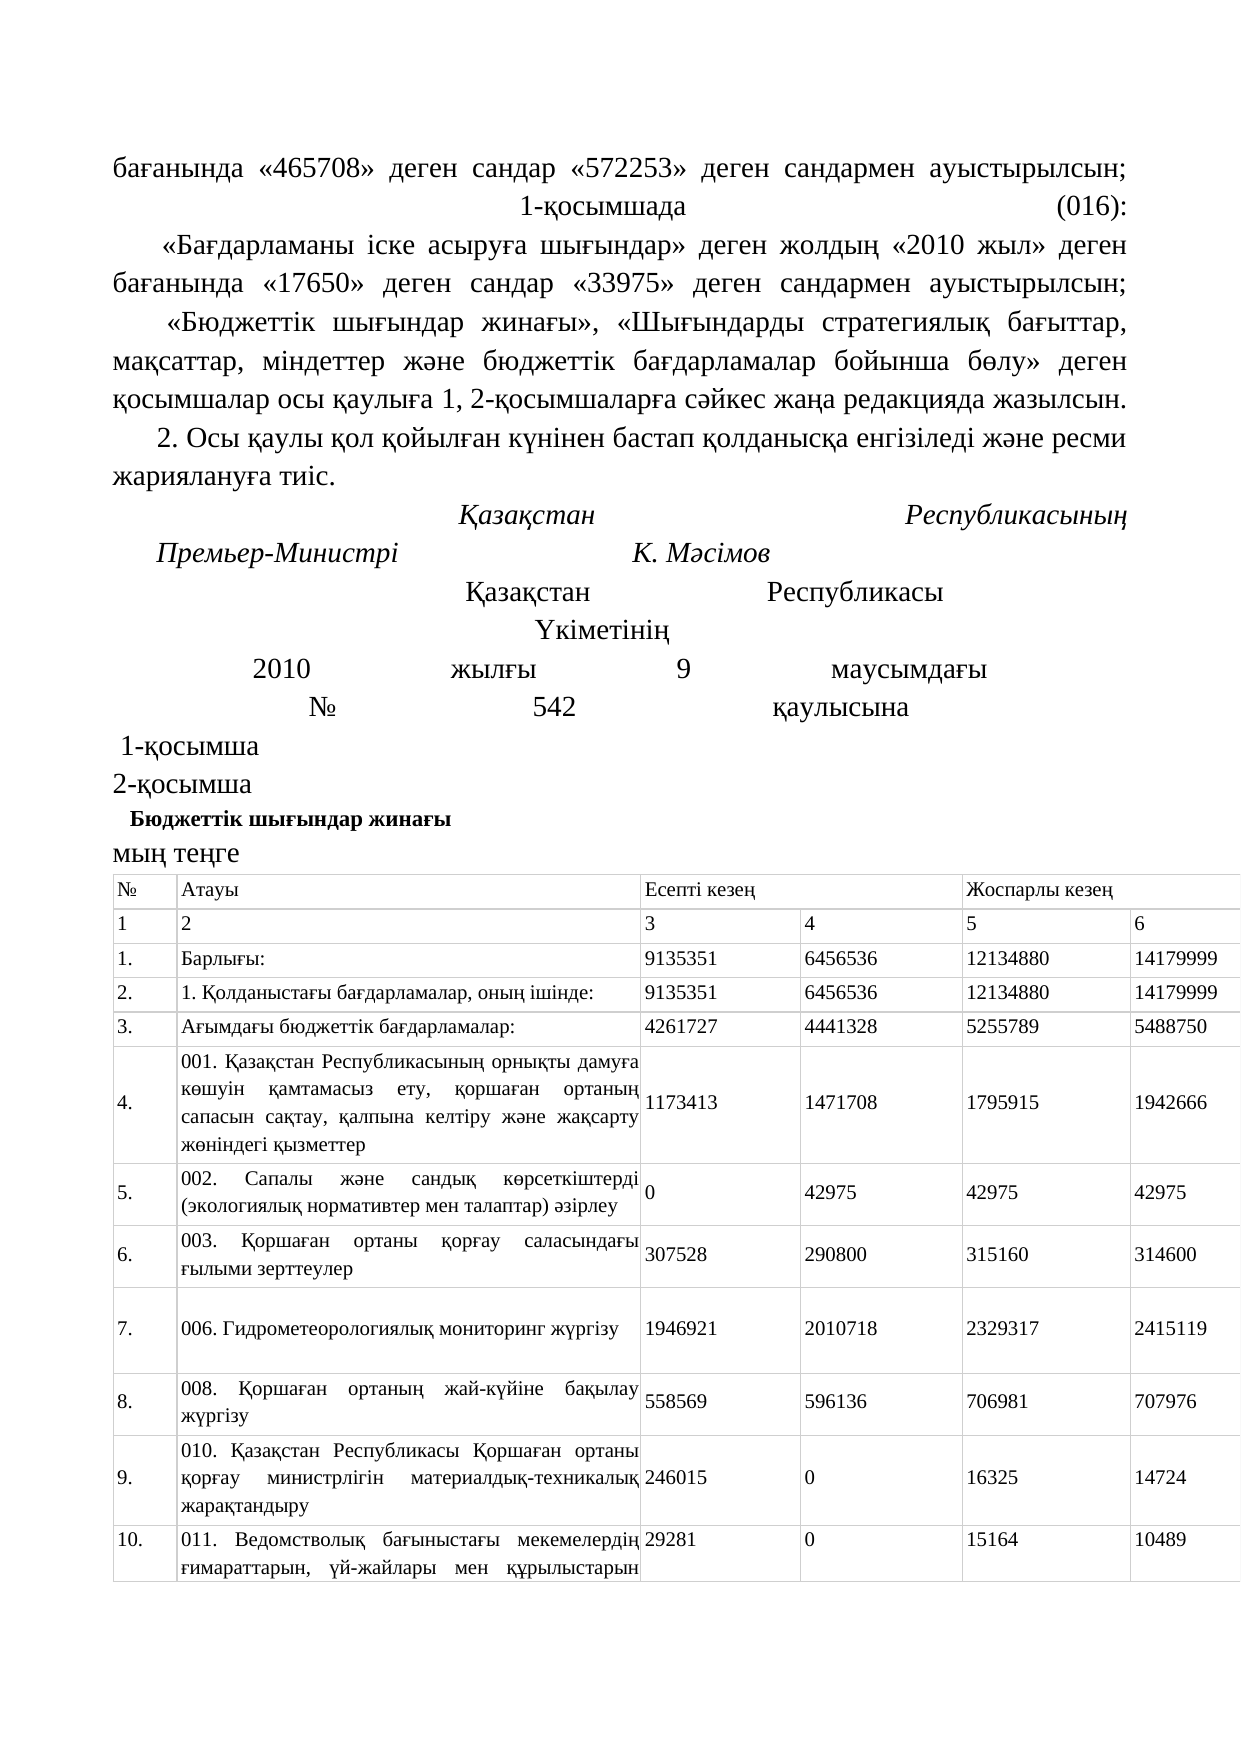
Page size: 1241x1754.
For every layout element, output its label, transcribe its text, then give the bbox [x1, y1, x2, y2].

table_cell 14724 [1131, 1436, 1240, 1524]
table_header № [114, 875, 176, 908]
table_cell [178, 1526, 640, 1581]
table_header Есепті кезең [641, 875, 962, 908]
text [112, 150, 1128, 492]
table_cell 2415119 [1131, 1288, 1240, 1373]
table_cell 10489 [1131, 1526, 1240, 1581]
table_cell Барлығы: [178, 944, 640, 977]
table_cell 001. Қазақстан Республикасының орнықты дамуға көшуін қамтамасыз ету, қоршаған ортаның сапасын сақтау, қалпына келтіру және жақсарту жөніндегі қызметтер [178, 1047, 640, 1163]
table_cell 006. Гидрометеорологиялық мониторинг жүргізу [178, 1288, 640, 1373]
table_cell 1 [114, 910, 176, 943]
table_cell 3 [641, 910, 800, 943]
table_cell 706981 [963, 1374, 1130, 1435]
table_cell 1. [114, 944, 176, 977]
table_cell 314600 [1131, 1226, 1240, 1287]
table_cell 6 [1131, 910, 1240, 943]
table_cell 9135351 [641, 944, 800, 977]
table_cell 4. [114, 1047, 176, 1163]
table_header Жоспарлы кезең [963, 875, 1240, 908]
table_cell 4261727 [641, 1013, 800, 1046]
table_cell 10. [114, 1526, 176, 1581]
table_cell 12134880 [963, 978, 1130, 1011]
table_cell 707976 [1131, 1374, 1240, 1435]
text Бюджеттік шығындар жинағы [112, 805, 1128, 832]
table_cell 5488750 [1131, 1013, 1240, 1046]
table_cell 010. Қазақстан Республикасы Қоршаған ортаны қорғау министрлігін материалдық-техникалық жарақтандыру [178, 1436, 640, 1524]
table_cell 0 [801, 1526, 962, 1581]
table_cell 2010718 [801, 1288, 962, 1373]
table_cell 315160 [963, 1226, 1130, 1287]
table_cell 290800 [801, 1226, 962, 1287]
table_cell 12134880 [963, 944, 1130, 977]
table_cell 558569 [641, 1374, 800, 1435]
table_cell 002. Сапалы және сандық көрсеткіштерді (экологиялық нормативтер мен талаптар) әзірлеу [178, 1164, 640, 1225]
table_cell 003. Қоршаған ортаны қорғау саласындағы ғылыми зерттеулер [178, 1226, 640, 1287]
table_cell 42975 [1131, 1164, 1240, 1225]
table_cell 6456536 [801, 978, 962, 1011]
table_cell 1. Қолданыстағы бағдарламалар, оның ішінде: [178, 978, 640, 1011]
text 2-қосымша [112, 767, 1128, 800]
table_cell 4441328 [801, 1013, 962, 1046]
table_cell 6456536 [801, 944, 962, 977]
table_header Атауы [178, 875, 640, 908]
table_cell 1795915 [963, 1047, 1130, 1163]
table_cell 1471708 [801, 1047, 962, 1163]
table_cell 2 [178, 910, 640, 943]
table_cell 008. Қоршаған ортаның жай-күйіне бақылау жүргізу [178, 1374, 640, 1435]
table_cell 0 [801, 1436, 962, 1524]
table_cell 9135351 [641, 978, 800, 1011]
table_cell 4 [801, 910, 962, 943]
table_cell 6. [114, 1226, 176, 1287]
table_cell 14179999 [1131, 978, 1240, 1011]
table_cell 1946921 [641, 1288, 800, 1373]
table_cell 42975 [963, 1164, 1130, 1225]
table_cell 15164 [963, 1526, 1130, 1581]
table_cell 0 [641, 1164, 800, 1225]
table_cell 5 [963, 910, 1130, 943]
table_cell 307528 [641, 1226, 800, 1287]
text Қазақстан Республикасы Үкіметінің 2010 жылғы 9 маусымдағы № 542 қаулысына 1-қосымша [112, 574, 1128, 762]
table_cell 246015 [641, 1436, 800, 1524]
table_cell 2. [114, 978, 176, 1011]
table_cell 9. [114, 1436, 176, 1524]
table_cell 7. [114, 1288, 176, 1373]
table_cell 1942666 [1131, 1047, 1240, 1163]
table_cell 2329317 [963, 1288, 1130, 1373]
text мың теңге [112, 835, 1128, 869]
table_cell 5. [114, 1164, 176, 1225]
table_cell 596136 [801, 1374, 962, 1435]
table_cell 5255789 [963, 1013, 1130, 1046]
table_cell 42975 [801, 1164, 962, 1225]
table_cell 8. [114, 1374, 176, 1435]
table_cell 16325 [963, 1436, 1130, 1524]
table_cell Ағымдағы бюджеттік бағдарламалар: [178, 1013, 640, 1046]
table_cell 3. [114, 1013, 176, 1046]
table_cell 29281 [641, 1526, 800, 1581]
table_cell 1173413 [641, 1047, 800, 1163]
table_cell 14179999 [1131, 944, 1240, 977]
text Қазақстан Республикасының Премьер-Министрі К. Мәсімов [112, 497, 1128, 569]
